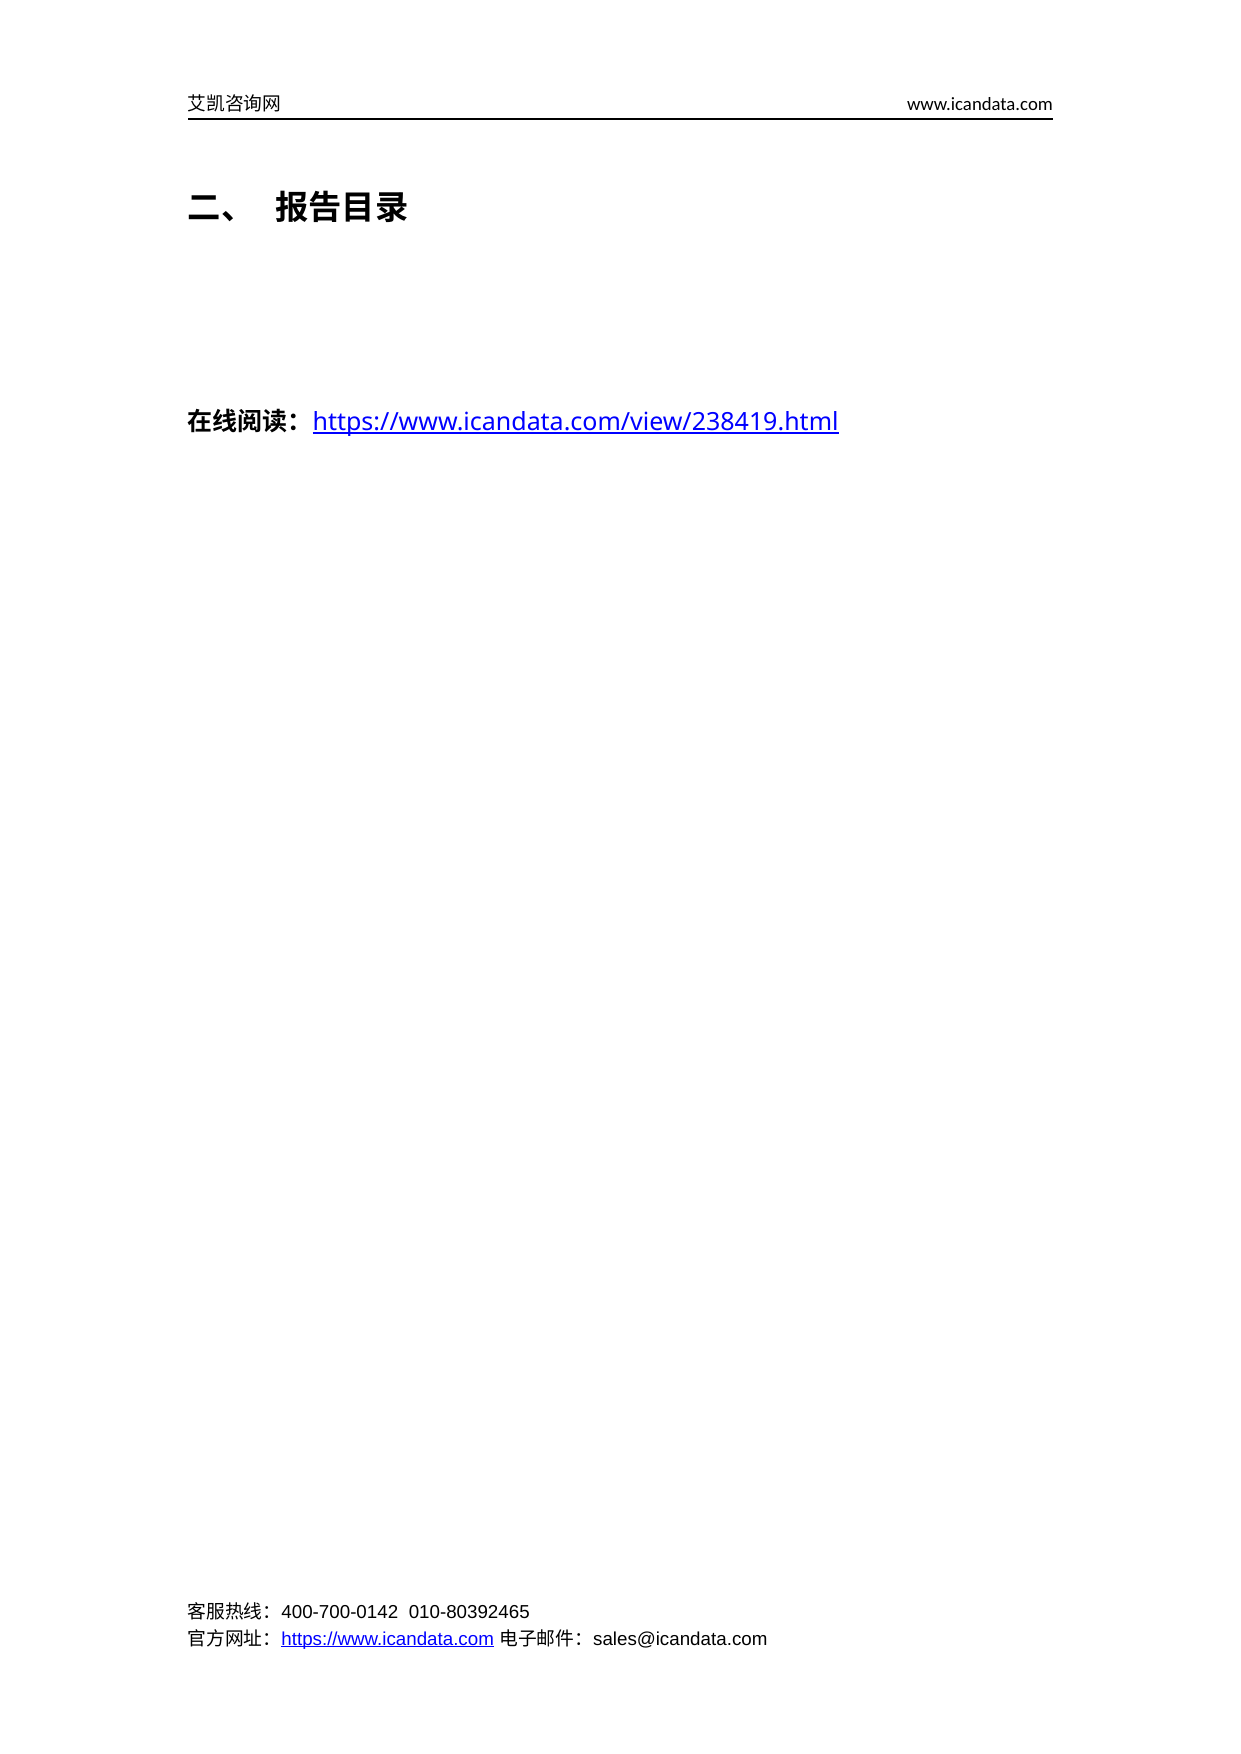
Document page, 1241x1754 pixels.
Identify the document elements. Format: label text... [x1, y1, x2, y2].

subtitle 报告目录 [187, 172, 1053, 237]
text 在线阅读：https://www.icandata.com/view/238419.html [187, 387, 1053, 452]
